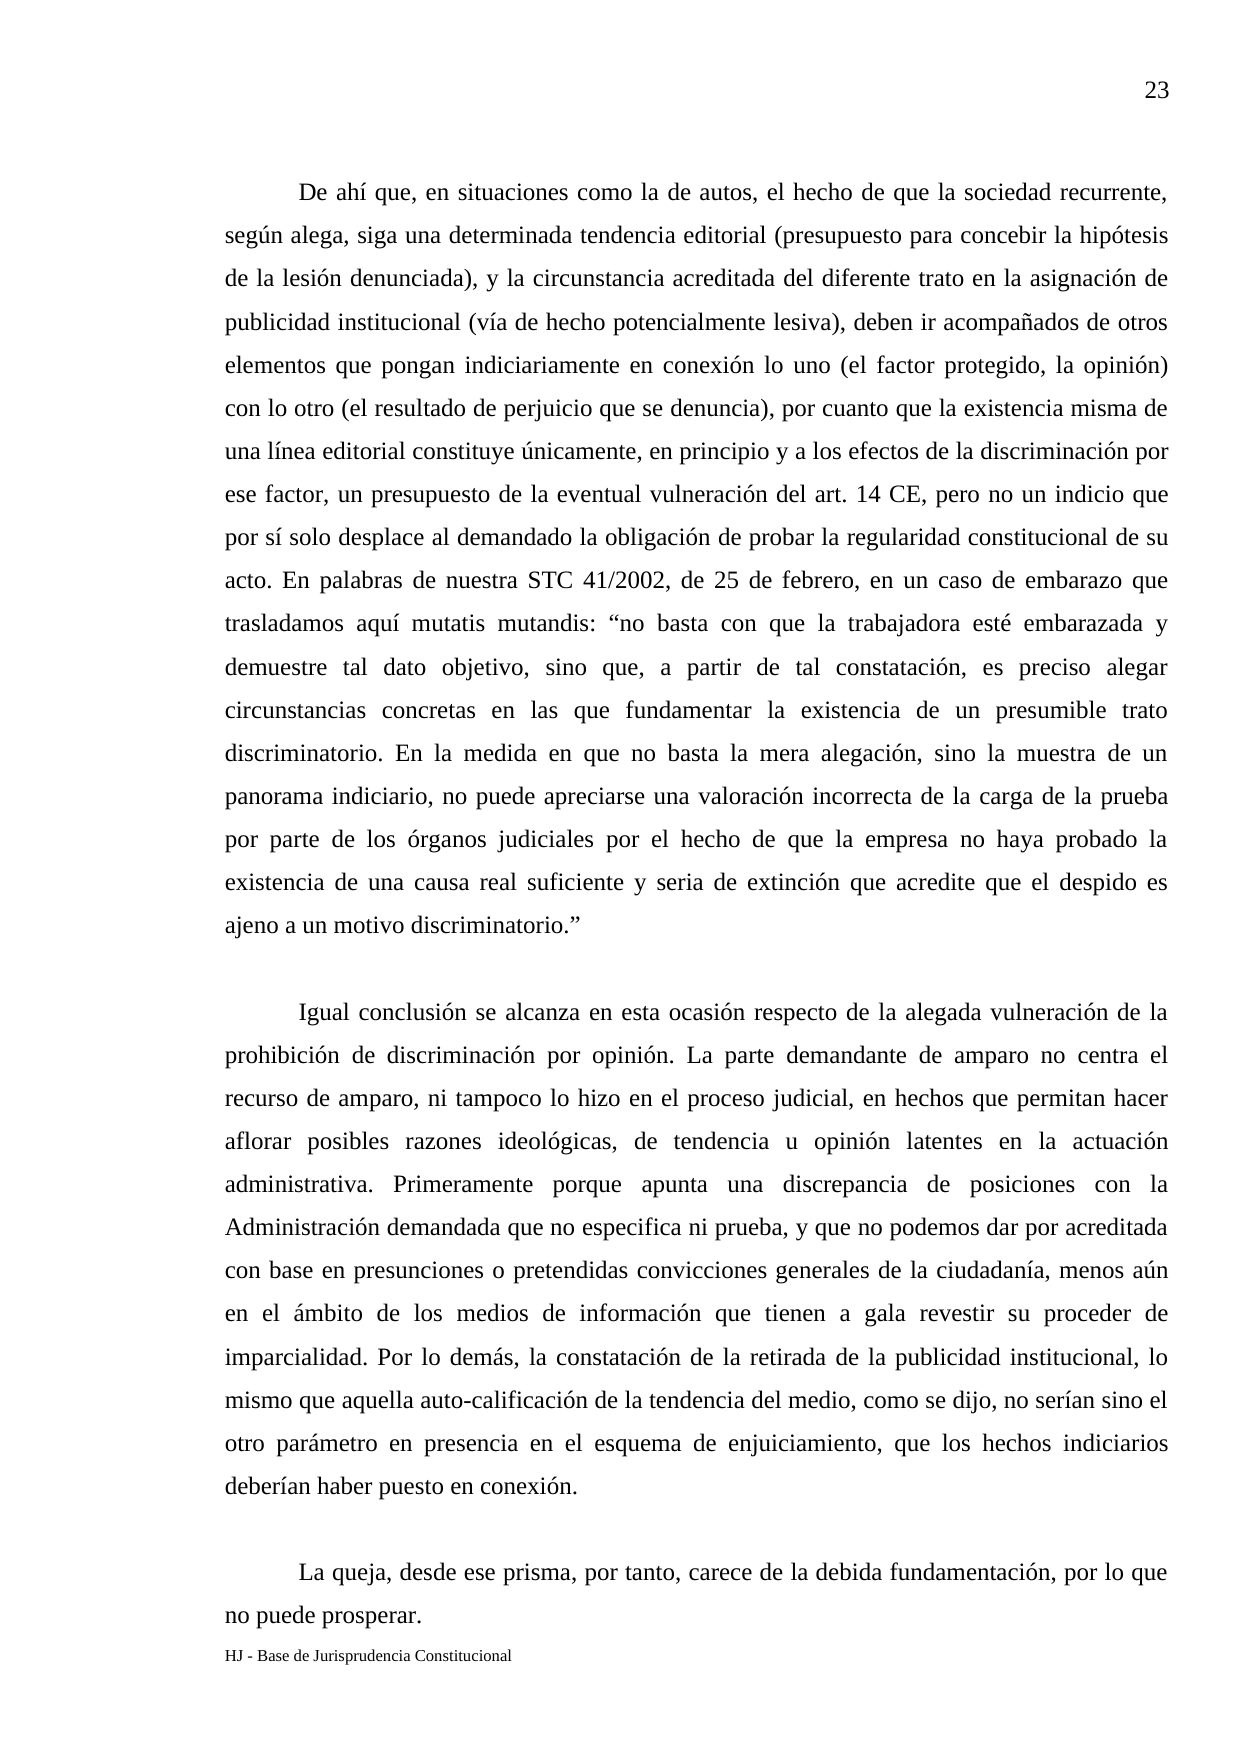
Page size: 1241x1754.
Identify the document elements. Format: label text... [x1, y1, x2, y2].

text De ahí que, en situaciones como la de autos, el hecho de que la sociedad recurrente, según alega, siga una determinada tendencia editorial (presupuesto para concebir la hipótesis de la lesión denunciada), y la circunstancia acreditada del diferente trato en la asignación de publicidad institucional (vía de hecho potencialmente lesiva), deben ir acompañados de otros elementos que pongan indiciariamente en conexión lo uno (el factor protegido, la opinión) con lo otro (el resultado de perjuicio que se denuncia), por cuanto que la existencia misma de una línea editorial constituye únicamente, en principio y a los efectos de la discriminación por ese factor, un presupuesto de la eventual vulneración del art. 14 CE, pero no un indicio que por sí solo desplace al demandado la obligación de probar la regularidad constitucional de su acto. En palabras de nuestra STC 41/2002, de 25 de febrero, en un caso de embarazo que trasladamos aquí mutatis mutandis: “no basta con que la trabajadora esté embarazada y demuestre tal dato objetivo, sino que, a partir de tal constatación, es preciso alegar circunstancias concretas en las que fundamentar la existencia de un presumible trato discriminatorio. En la medida en que no basta la mera alegación, sino la muestra de un panorama indiciario, no puede apreciarse una valoración incorrecta de la carga de la prueba por parte de los órganos judiciales por el hecho de que la empresa no haya probado la existencia de una causa real suficiente y seria de extinción que acredite que el despido es ajeno a un motivo discriminatorio.” [224, 177, 1169, 939]
text Igual conclusión se alcanza en esta ocasión respecto de la alegada vulneración de la prohibición de discriminación por opinión. La parte demandante de amparo no centra el recurso de amparo, ni tampoco lo hizo en el proceso judicial, en hechos que permitan hacer aflorar posibles razones ideológicas, de tendencia u opinión latentes en la actuación administrativa. Primeramente porque apunta una discrepancia de posiciones con la Administración demandada que no especifica ni prueba, y que no podemos dar por acreditada con base en presunciones o pretendidas convicciones generales de la ciudadanía, menos aún en el ámbito de los medios de información que tienen a gala revestir su proceder de imparcialidad. Por lo demás, la constatación de la retirada de la publicidad institucional, lo mismo que aquella auto-calificación de la tendencia del medio, como se dijo, no serían sino el otro parámetro en presencia en el esquema de enjuiciamiento, que los hechos indiciarios deberían haber puesto en conexión. [224, 997, 1169, 1500]
text La queja, desde ese prisma, por tanto, carece de la debida fundamentación, por lo que no puede prosperar. [224, 1557, 1169, 1629]
